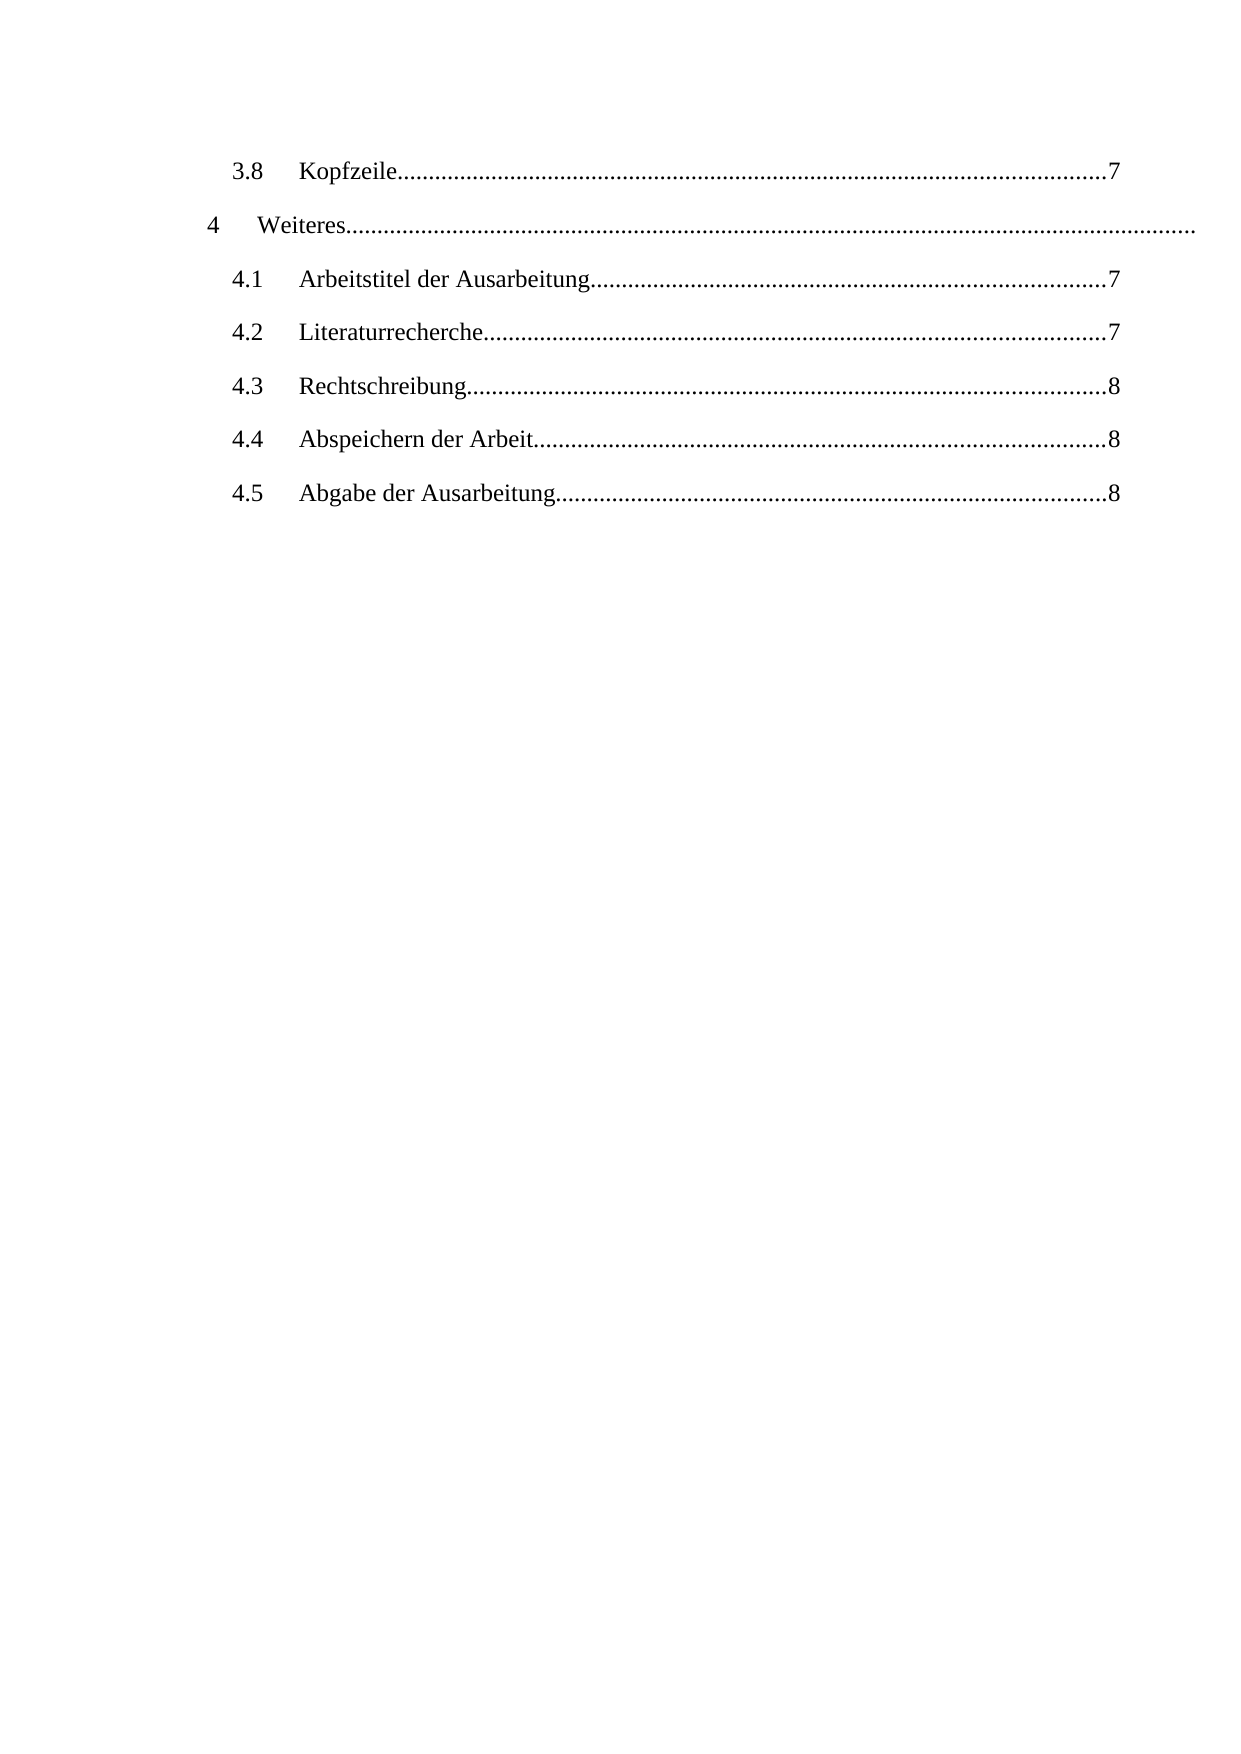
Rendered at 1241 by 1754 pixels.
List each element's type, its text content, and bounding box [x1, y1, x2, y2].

text 4.2 Literaturrecherche 7 [232, 317, 1122, 346]
text 4.5 Abgabe der Ausarbeitung 8 [232, 478, 1122, 507]
text 3.8 Kopfzeile 7 [232, 156, 1122, 185]
text 4.4 Abspeichern der Arbeit 8 [232, 424, 1122, 453]
text 4.1 Arbeitstitel der Ausarbeitung 7 [232, 264, 1122, 292]
text 4 Weiteres 7 [207, 210, 1122, 239]
text 4.3 Rechtschreibung 8 [232, 371, 1122, 400]
